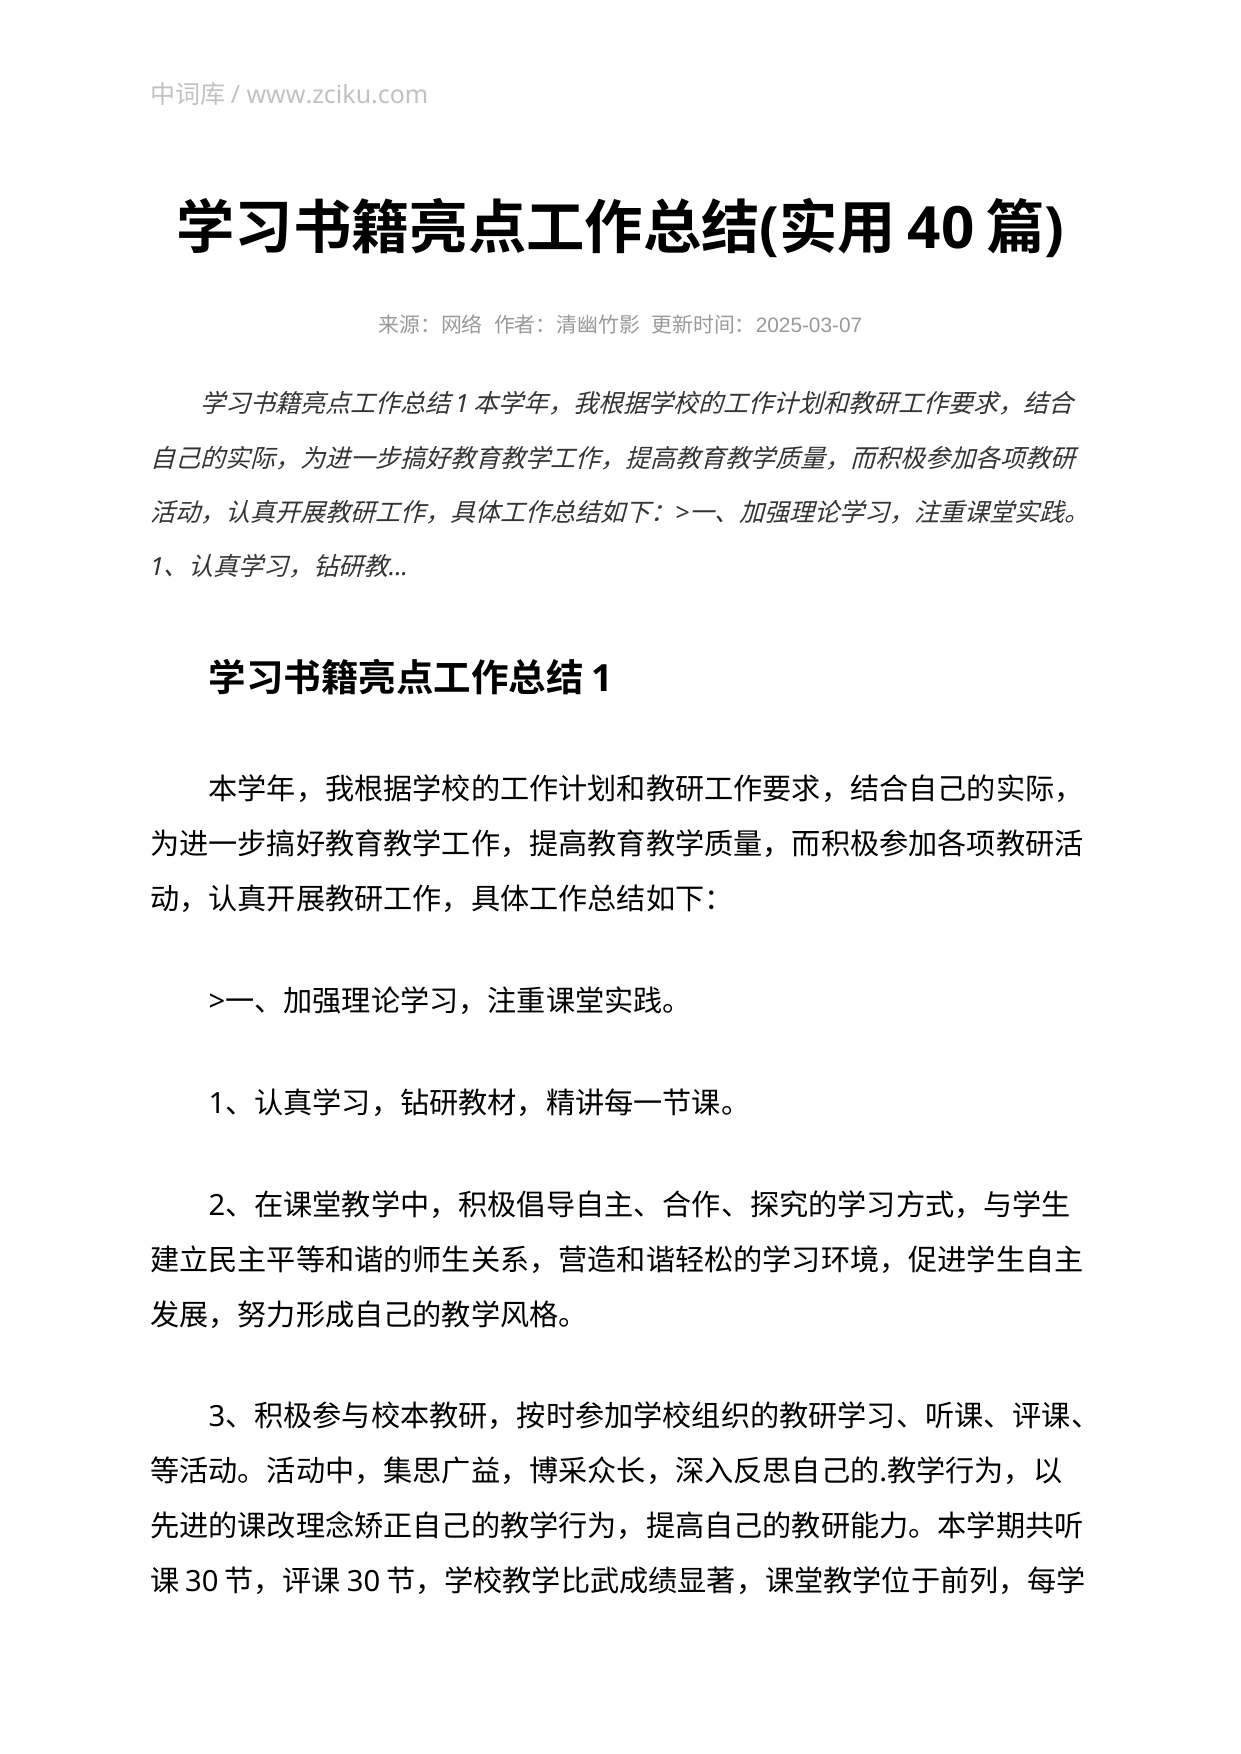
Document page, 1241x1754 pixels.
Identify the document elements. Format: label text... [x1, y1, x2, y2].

text 2、在课堂教学中，积极倡导自主、合作、探究的学习方式，与学生建立民主平等和谐的师生关系，营造和谐轻松的学习环境，促进学生自主发展，努力形成自己的教学风格。 [150, 1181, 1090, 1333]
text 本学年，我根据学校的工作计划和教研工作要求，结合自己的实际，为进一步搞好教育教学工作，提高教育教学质量，而积极参加各项教研活动，认真开展教研工作，具体工作总结如下： [150, 766, 1090, 918]
text 来源：网络 作者：清幽竹影 更新时间：2025-03-07 [150, 313, 1090, 337]
text >一、加强理论学习，注重课堂实践。 [150, 977, 1090, 1020]
text 学习书籍亮点工作总结1本学年，我根据学校的工作计划和教研工作要求，结合自己的实际，为进一步搞好教育教学工作，提高教育教学质量，而积极参加各项教研活动，认真开展教研工作，具体工作总结如下：>一、加强理论学习，注重课堂实践。1、认真学习，钻研教... [150, 384, 1090, 583]
subtitle 学习书籍亮点工作总结(实用40篇) [150, 181, 1090, 266]
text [150, 1393, 1090, 1600]
text 1、认真学习，钻研教材，精讲每一节课。 [150, 1079, 1090, 1122]
text 学习书籍亮点工作总结1 [150, 648, 1090, 703]
